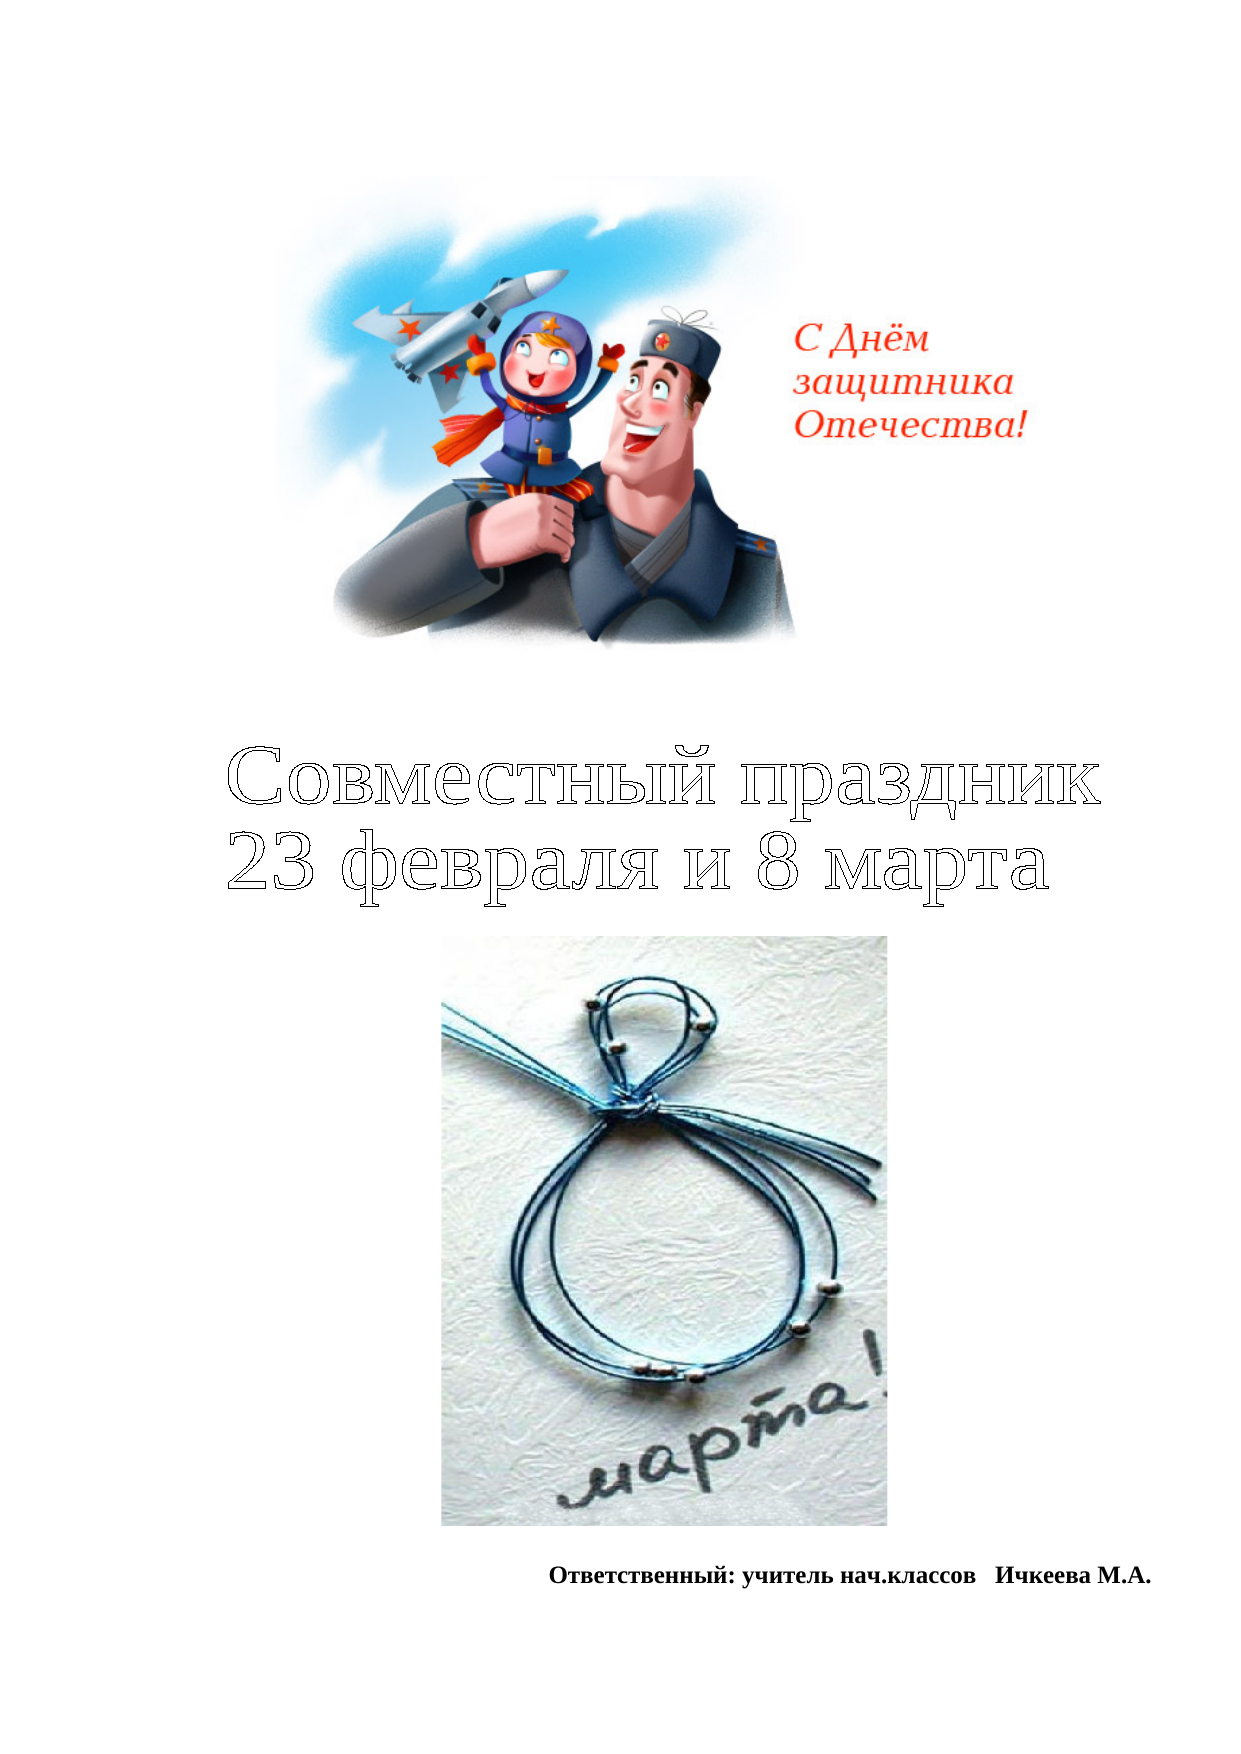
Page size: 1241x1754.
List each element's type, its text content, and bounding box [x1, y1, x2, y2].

picture [441, 936, 888, 1526]
picture [271, 176, 1058, 716]
text Ответственный: учитель нач.классов Ичкеева М.А. [177, 1560, 1152, 1588]
